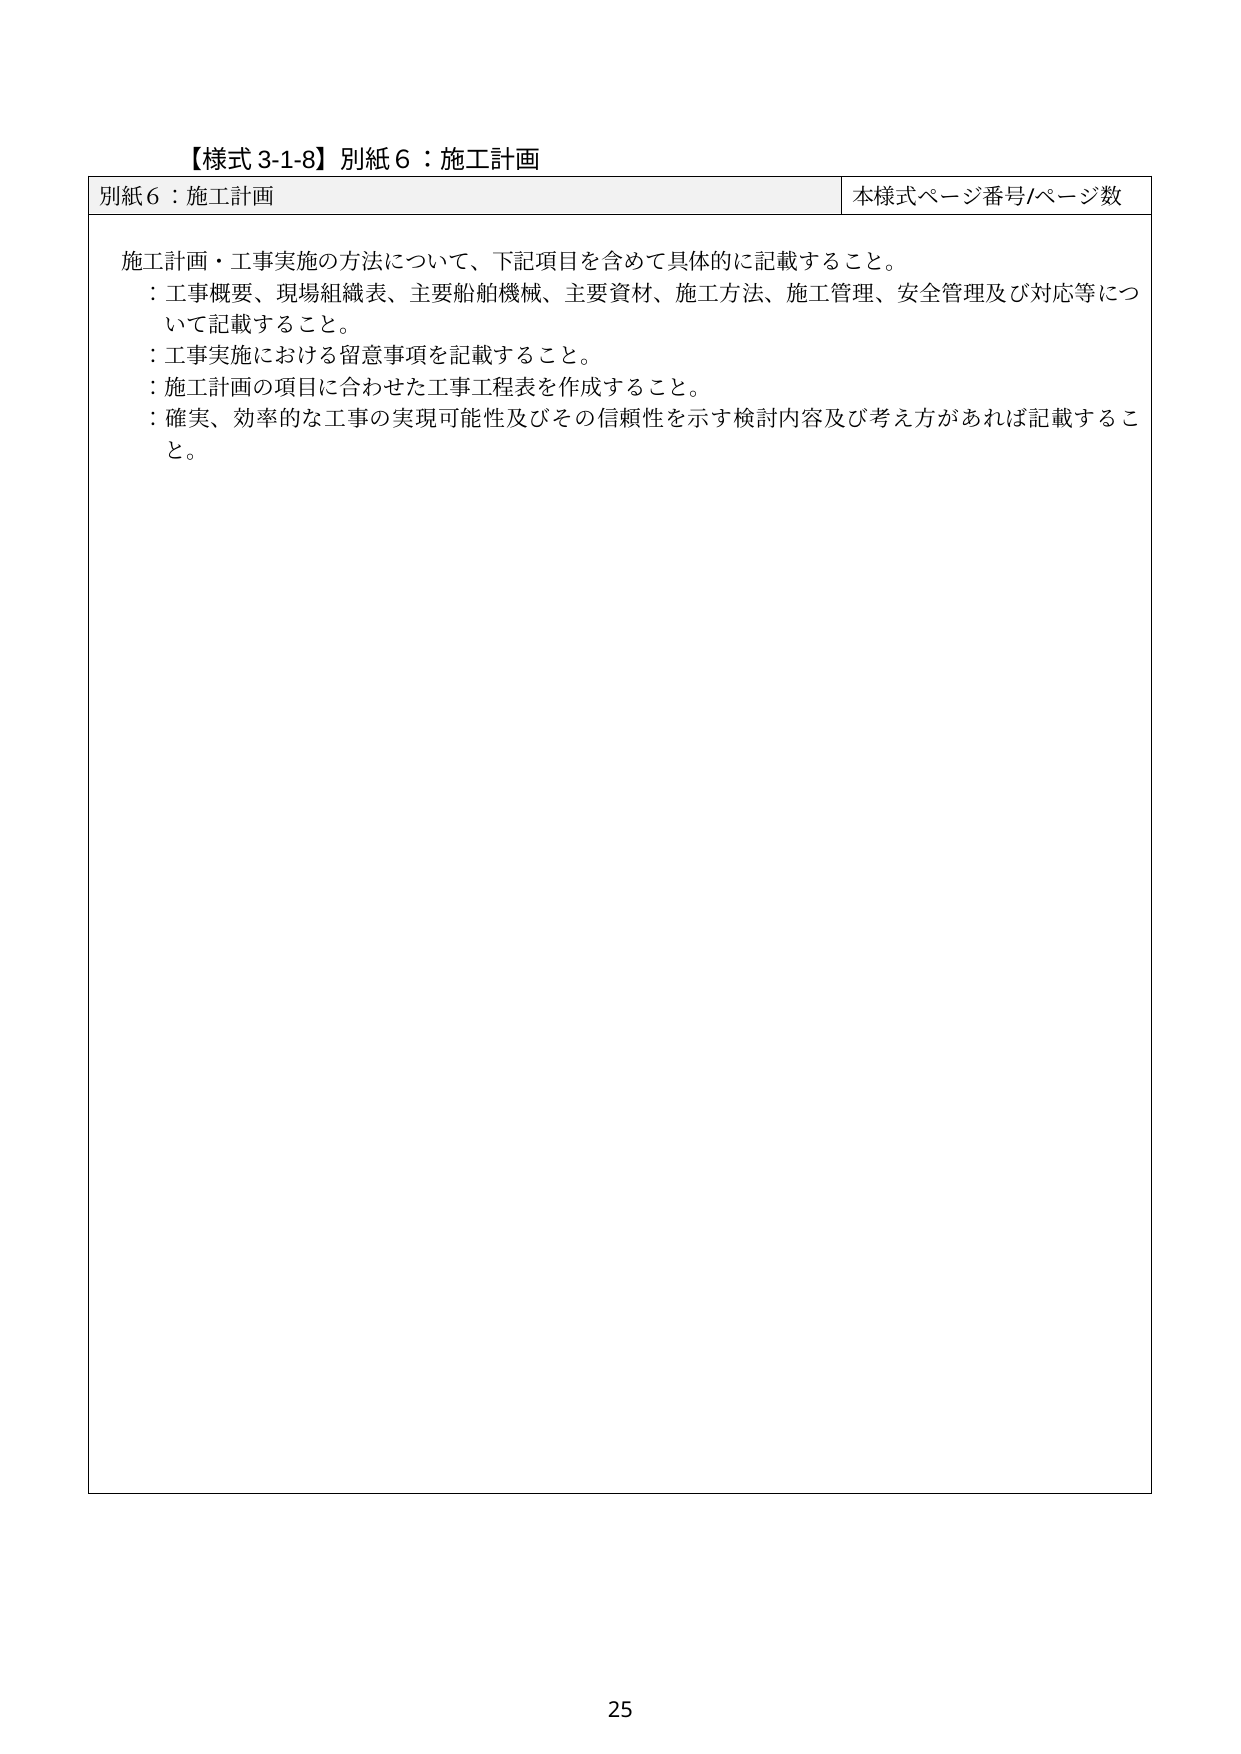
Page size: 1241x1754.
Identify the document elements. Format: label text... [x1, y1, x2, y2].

subtitle 【様式3-1-8】別紙６：施工計画 [177, 139, 1063, 176]
table_header 本様式ページ番号/ページ数 [842, 177, 1151, 213]
table_header 別紙６：施工計画 [89, 177, 841, 213]
table_cell 施工計画・工事実施の方法について、下記項目を含めて具体的に記載すること。 ：工事概要、現場組織表、主要船舶機械、主要資材、施工方法、施工管理、安全管理及び対応等について記載すること。 ：工事実施における留意事項を記載すること。 ：施工計画の項目に合わせた工事工程表を作成すること。 ：確実、効率的な工事の実現可能性及びその信頼性を示す検討内容及び考え方があれば記載すること。 [89, 215, 1151, 1493]
